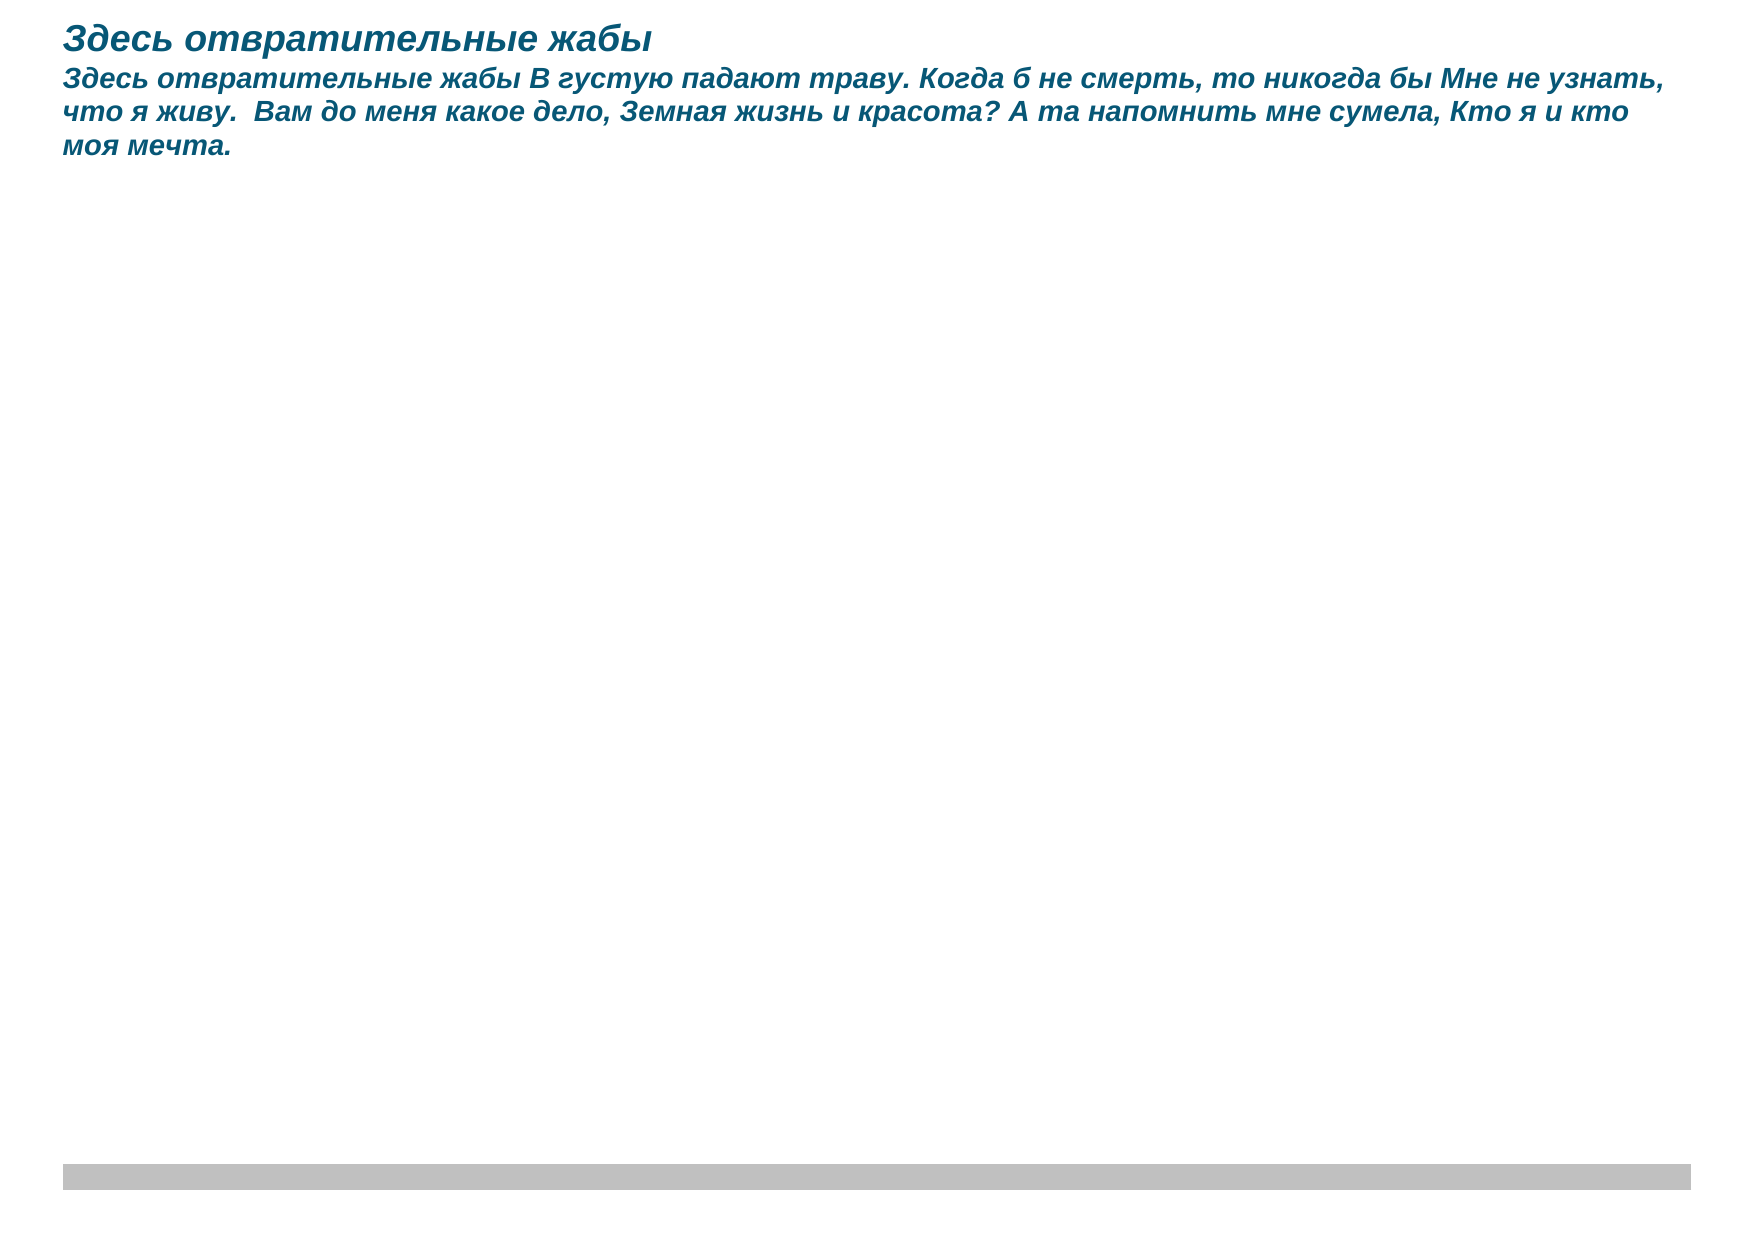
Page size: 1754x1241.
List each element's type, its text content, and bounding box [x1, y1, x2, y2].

subtitle Здесь отвратительные жабы [62, 17, 1691, 60]
text Здесь отвратительные жабы [62, 61, 1691, 161]
